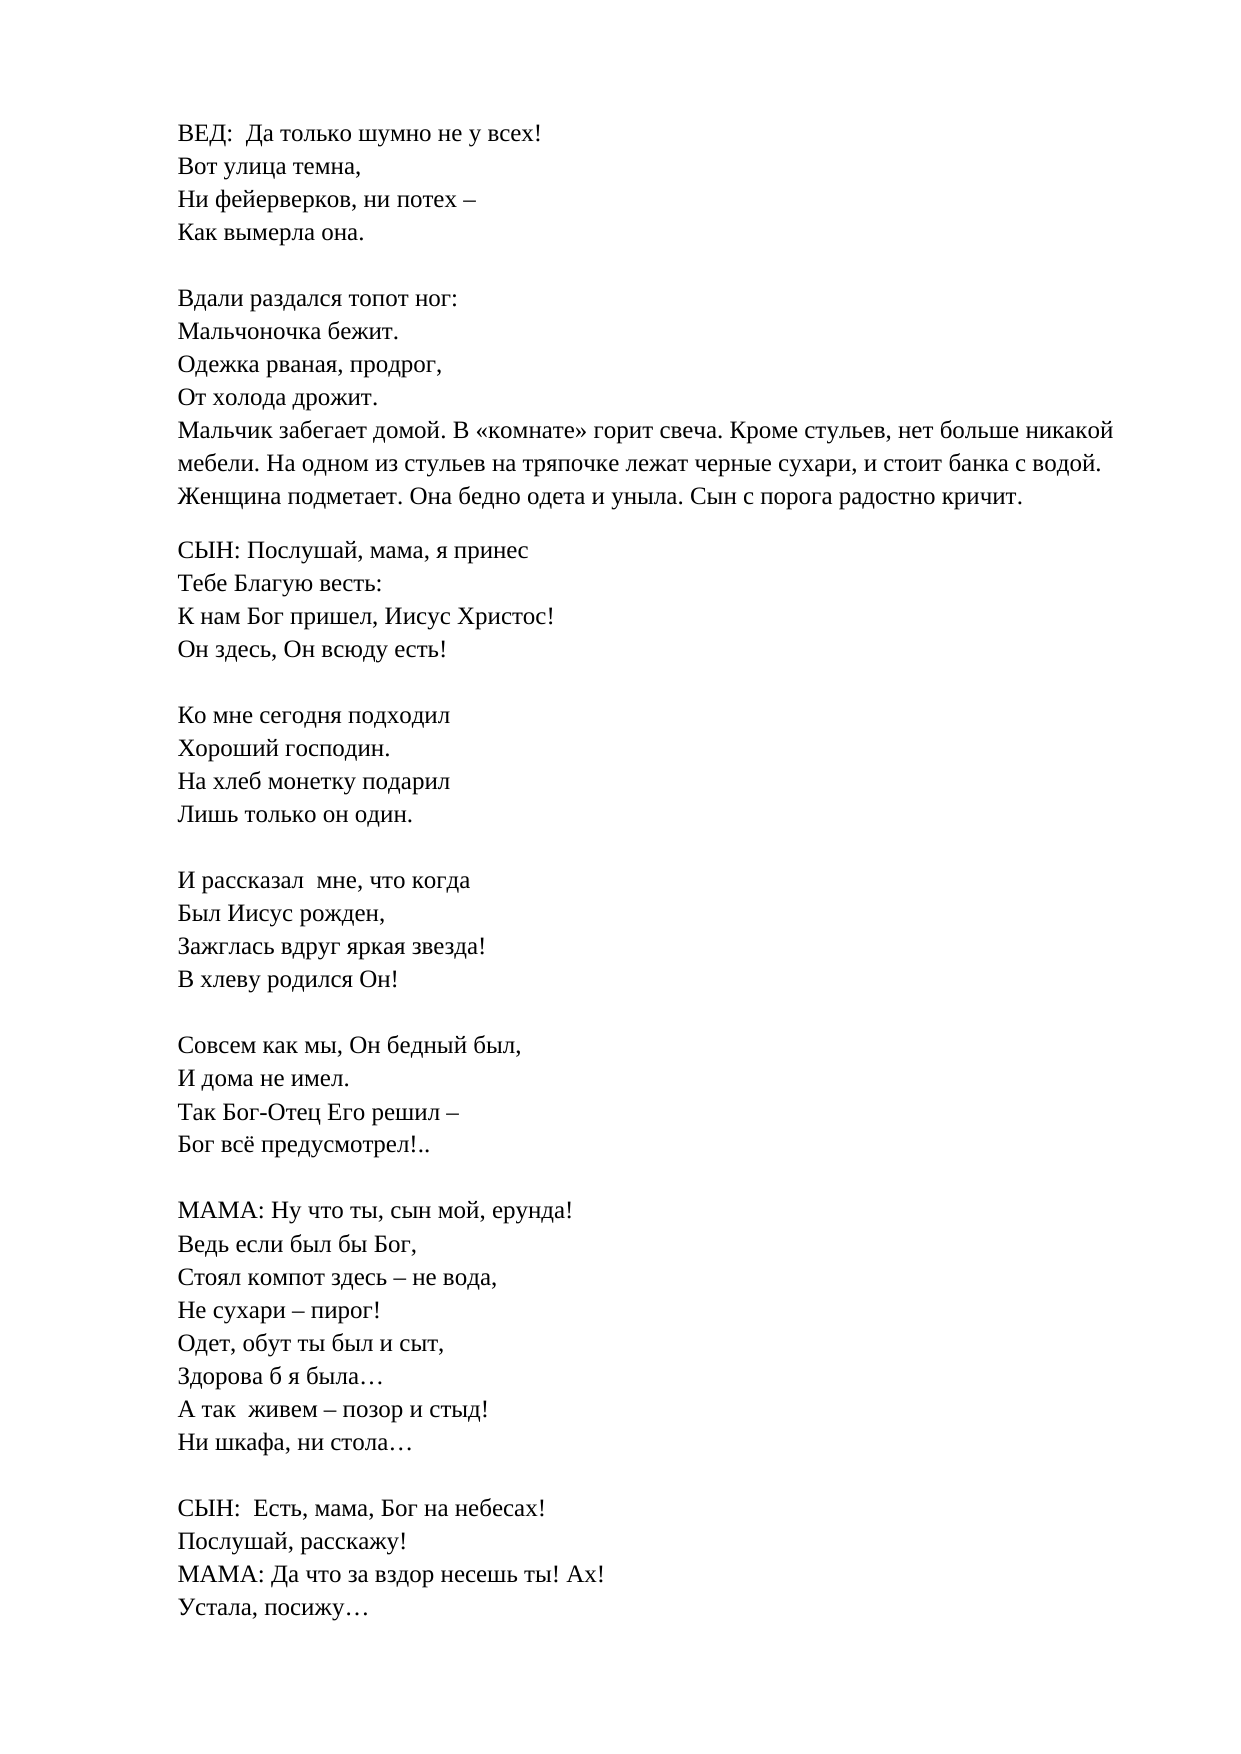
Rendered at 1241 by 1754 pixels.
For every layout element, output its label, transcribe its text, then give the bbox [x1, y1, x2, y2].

text СЫН: Есть, мама, Бог на небесах! [177, 1493, 1152, 1522]
text Бог всё предусмотрел!.. [177, 1129, 1152, 1158]
text И рассказал мне, что когда [177, 865, 1152, 894]
text Так Бог-Отец Его решил – [177, 1097, 1152, 1125]
text Зажглась вдруг яркая звезда! [177, 931, 1152, 960]
text Мальчоночка бежит. [177, 316, 1152, 345]
text Хороший господин. [177, 733, 1152, 762]
text Мальчик забегает домой. В «комнате» горит свеча. Кроме стульев, нет больше никакой мебели. На одном из стульев на тряпочке лежат черные сухари, и стоит банка с водой. Женщина подметает. Она бедно одета и уныла. Сын с порога радостно кричит. [177, 415, 1152, 510]
text Тебе Благую весть: [177, 568, 1152, 597]
text Одежка рваная, продрог, [177, 349, 1152, 378]
text Стоял компот здесь – не вода, [177, 1262, 1152, 1290]
text И дома не имел. [177, 1063, 1152, 1092]
text Как вымерла она. [177, 217, 1152, 246]
text Совсем как мы, Он бедный был, [177, 1031, 1152, 1059]
text Ни фейерверков, ни потех – [177, 184, 1152, 213]
text Ведь если был бы Бог, [177, 1229, 1152, 1257]
text Ко мне сегодня подходил [177, 700, 1152, 729]
text Лишь только он один. [177, 799, 1152, 828]
text Здорова б я была… [177, 1361, 1152, 1389]
text Он здесь, Он всюду есть! [177, 634, 1152, 663]
text Вдали раздался топот ног: [177, 283, 1152, 312]
text Послушай, расскажу! [177, 1526, 1152, 1554]
text Устала, посижу… [177, 1592, 1152, 1621]
text На хлеб монетку подарил [177, 766, 1152, 795]
text Был Иисус рожден, [177, 898, 1152, 927]
text От холода дрожит. [177, 382, 1152, 411]
text МАМА: Ну что ты, сын мой, ерунда! [177, 1196, 1152, 1224]
text Одет, обут ты был и сыт, [177, 1328, 1152, 1356]
text К нам Бог пришел, Иисус Христос! [177, 601, 1152, 630]
text Ни шкафа, ни стола… [177, 1427, 1152, 1456]
text А так живем – позор и стыд! [177, 1394, 1152, 1422]
text В хлеву родился Он! [177, 964, 1152, 993]
text МАМА: Да что за вздор несешь ты! Ах! [177, 1559, 1152, 1588]
text Вот улица темна, [177, 151, 1152, 180]
text Не сухари – пирог! [177, 1295, 1152, 1323]
text СЫН: Послушай, мама, я принес [177, 535, 1152, 564]
text ВЕД: Да только шумно не у всех! [177, 118, 1152, 147]
